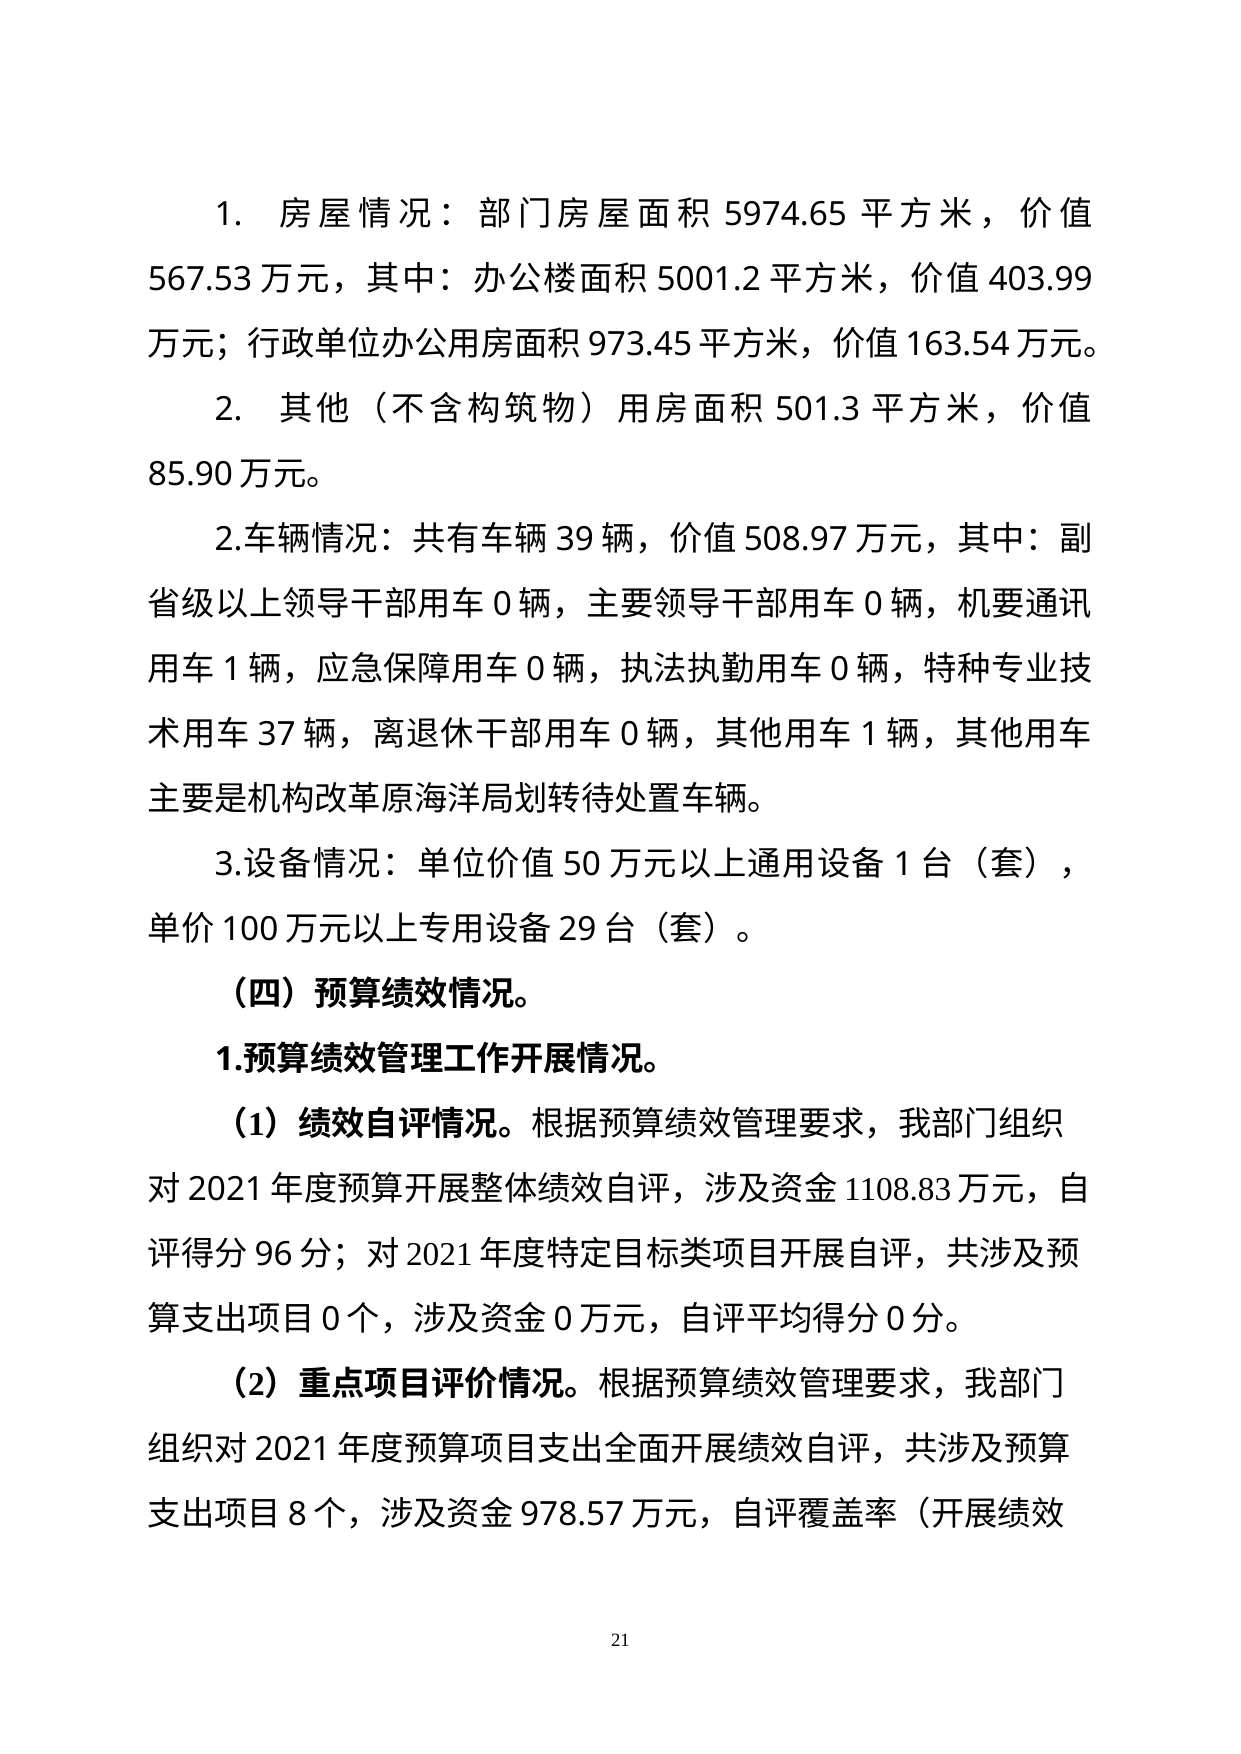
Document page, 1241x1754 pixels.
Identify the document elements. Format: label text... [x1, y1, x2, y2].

text （四）预算绩效情况。 [148, 958, 1093, 1023]
text 1.预算绩效管理工作开展情况。 [148, 1023, 1093, 1088]
text 3.设备情况：单位价值50万元以上通用设备1台（套），单价100万元以上专用设备29台（套）。 [148, 828, 1093, 958]
list 其他（不含构筑物）用房面积501.3平方米，价值85.90万元。 [148, 373, 1093, 503]
text （1）绩效自评情况。根据预算绩效管理要求，我部门组织对2021年度预算开展整体绩效自评，涉及资金1108.83万元，自评得分96分；对2021年度特定目标类项目开展自评，共涉及预算支出项目0个，涉及资金0万元，自评平均得分0分。 [148, 1088, 1093, 1348]
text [148, 1348, 1093, 1543]
list 房屋情况：部门房屋面积5974.65平方米，价值567.53万元，其中：办公楼面积5001.2平方米，价值403.99万元；行政单位办公用房面积973.45平方米，价值163.54万元。 [148, 178, 1093, 373]
text 2.车辆情况：共有车辆39辆，价值508.97万元，其中：副省级以上领导干部用车0辆，主要领导干部用车0辆，机要通讯用车1辆，应急保障用车0辆，执法执勤用车0辆，特种专业技术用车37辆，离退休干部用车0辆，其他用车1辆，其他用车主要是机构改革原海洋局划转待处置车辆。 [148, 503, 1093, 828]
